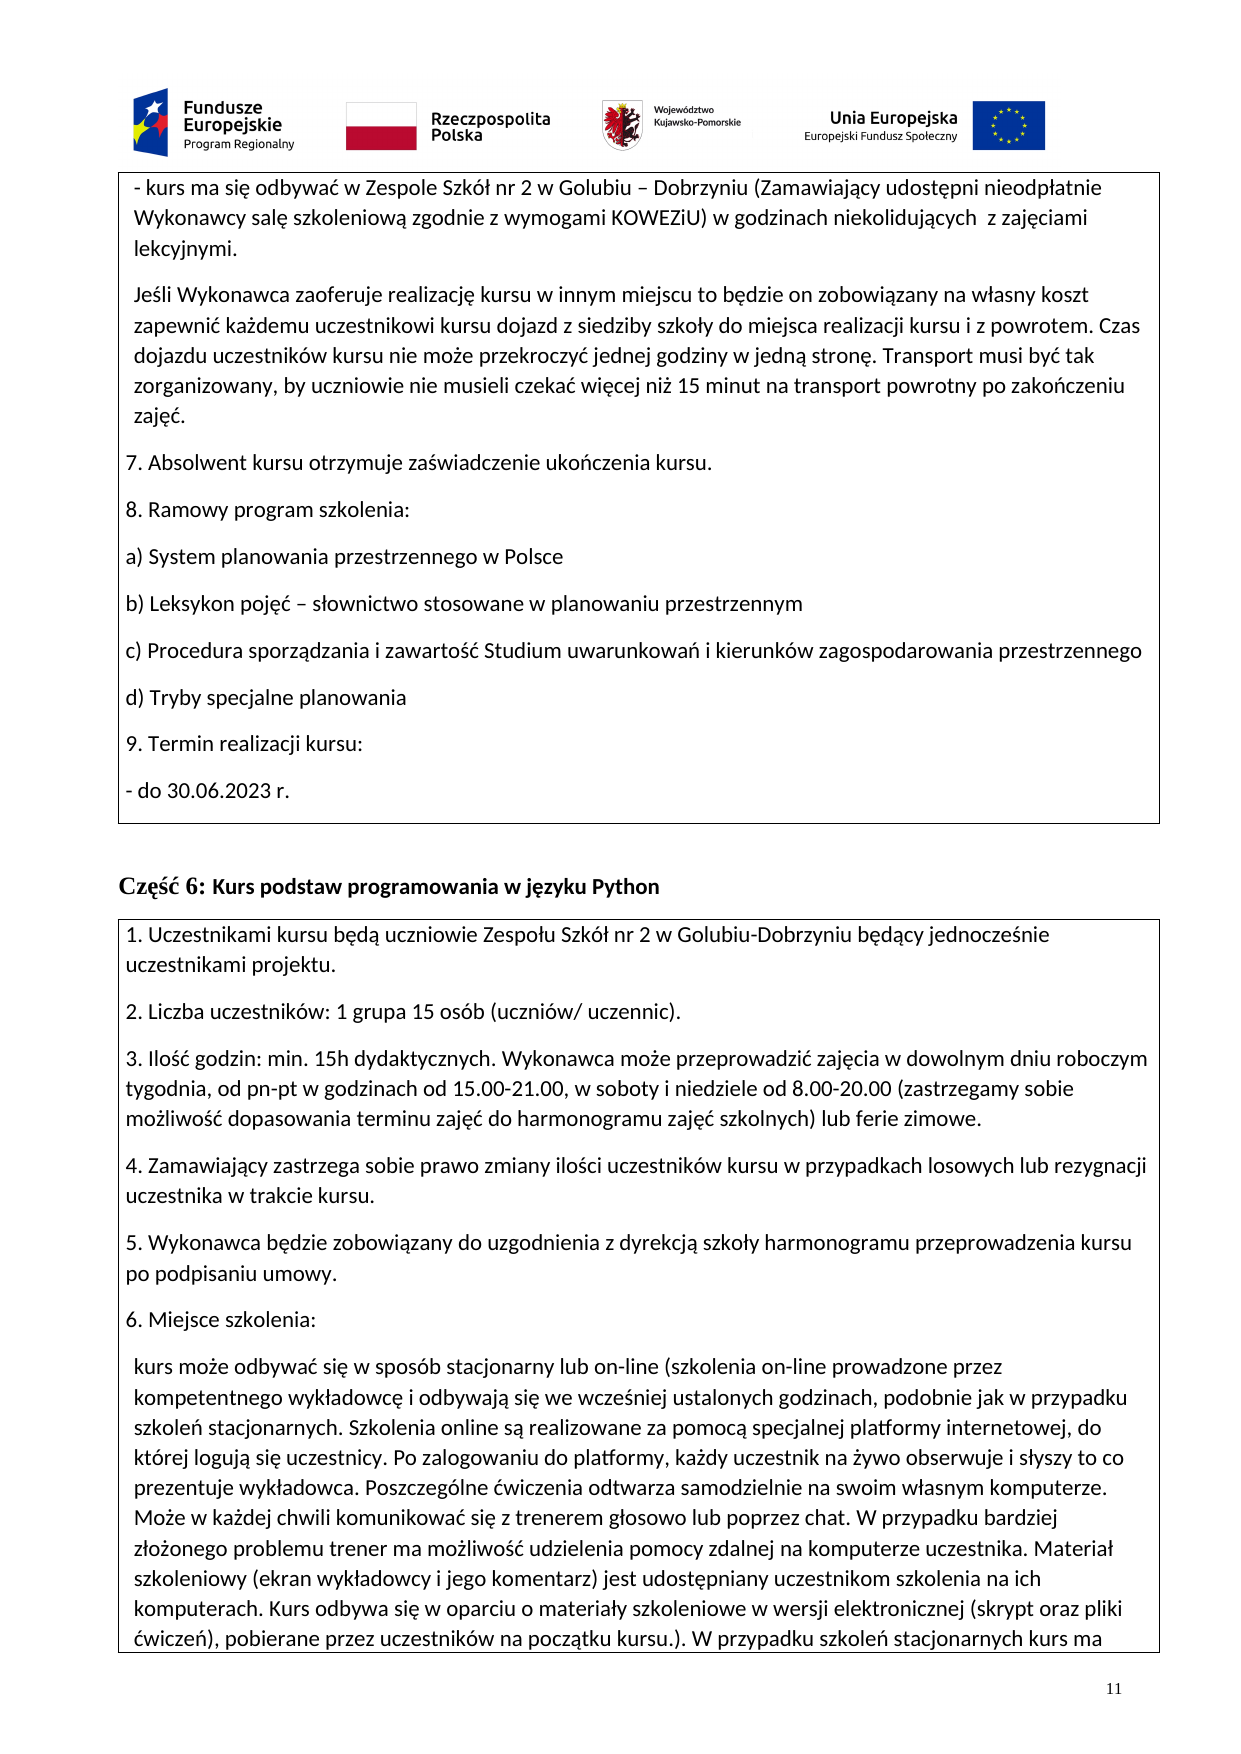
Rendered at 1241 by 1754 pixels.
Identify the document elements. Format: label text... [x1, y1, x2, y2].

picture [118, 73, 1062, 172]
text Część 6: Kurs podstaw programowania w języku Python [118, 871, 1122, 900]
